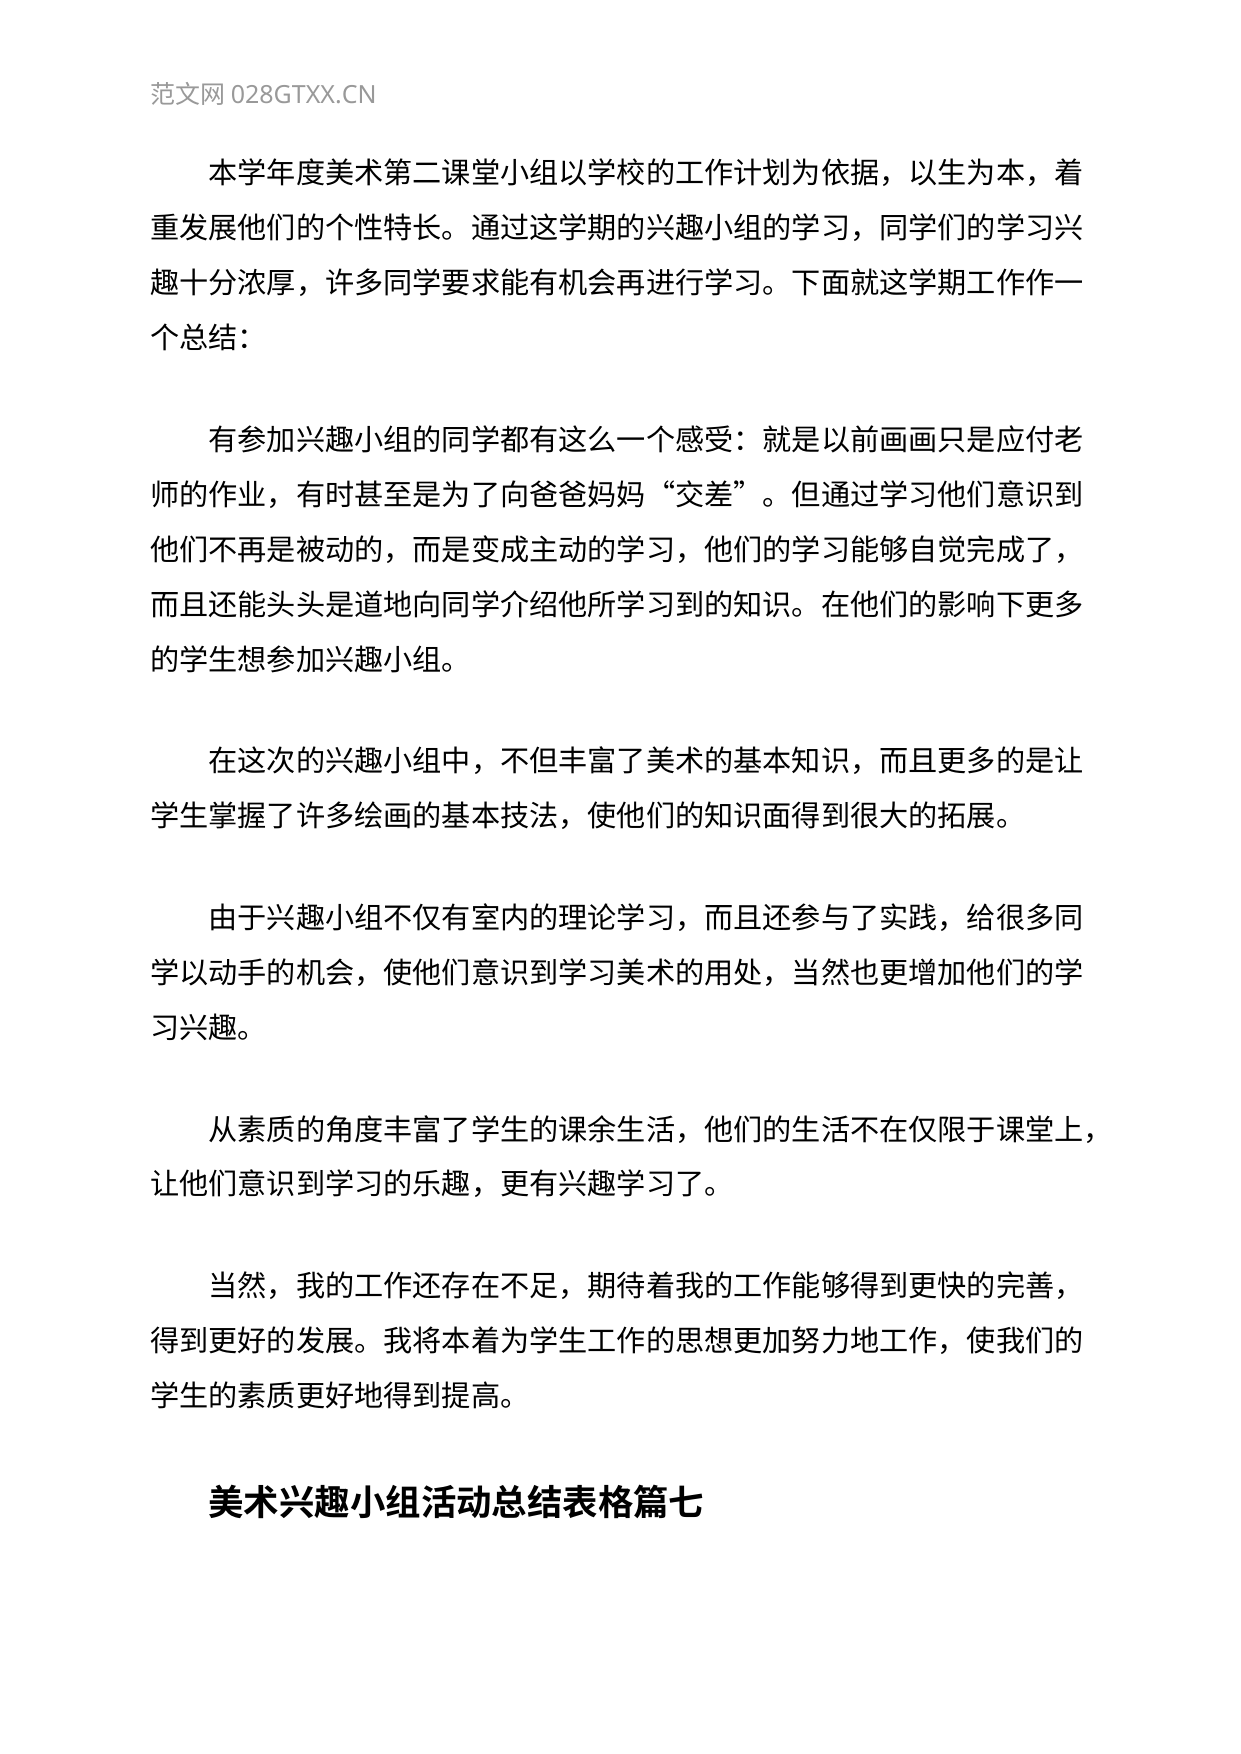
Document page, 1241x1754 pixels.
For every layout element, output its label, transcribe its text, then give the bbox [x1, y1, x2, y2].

text 由于兴趣小组不仅有室内的理论学习，而且还参与了实践，给很多同学以动手的机会，使他们意识到学习美术的用处，当然也更增加他们的学习兴趣。 [150, 894, 1090, 1047]
text 有参加兴趣小组的同学都有这么一个感受：就是以前画画只是应付老师的作业，有时甚至是为了向爸爸妈妈“交差”。但通过学习他们意识到他们不再是被动的，而是变成主动的学习，他们的学习能够自觉完成了，而且还能头头是道地向同学介绍他所学习到的知识。在他们的影响下更多的学生想参加兴趣小组。 [150, 416, 1090, 678]
text 本学年度美术第二课堂小组以学校的工作计划为依据，以生为本，着重发展他们的个性特长。通过这学期的兴趣小组的学习，同学们的学习兴趣十分浓厚，许多同学要求能有机会再进行学习。下面就这学期工作作一个总结： [150, 150, 1090, 357]
text 从素质的角度丰富了学生的课余生活，他们的生活不在仅限于课堂上，让他们意识到学习的乐趣，更有兴趣学习了。 [150, 1106, 1090, 1203]
text 当然，我的工作还存在不足，期待着我的工作能够得到更快的完善，得到更好的发展。我将本着为学生工作的思想更加努力地工作，使我们的学生的素质更好地得到提高。 [150, 1263, 1090, 1415]
text 在这次的兴趣小组中，不但丰富了美术的基本知识，而且更多的是让学生掌握了许多绘画的基本技法，使他们的知识面得到很大的拓展。 [150, 738, 1090, 835]
text 美术兴趣小组活动总结表格篇七 [150, 1474, 1090, 1526]
